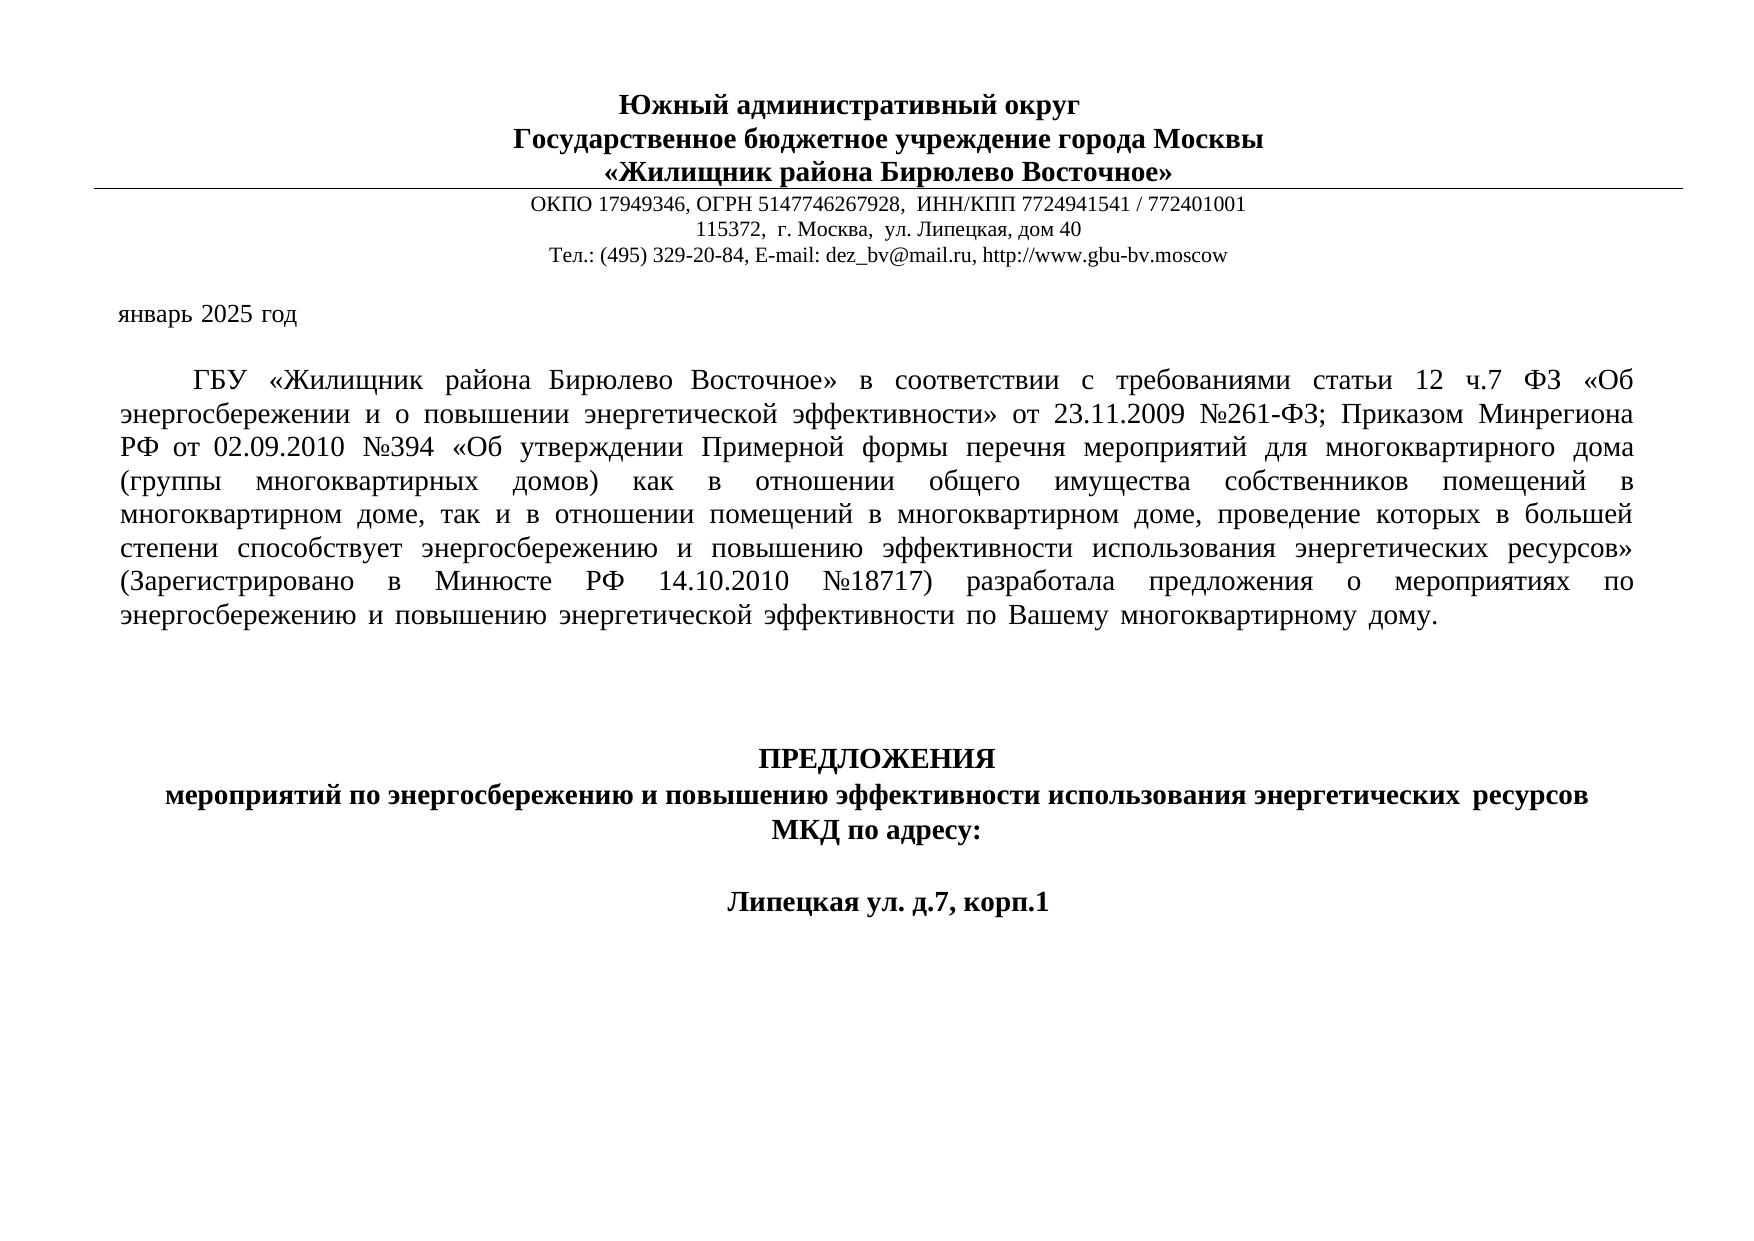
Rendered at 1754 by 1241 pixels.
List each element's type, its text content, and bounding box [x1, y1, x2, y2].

text январь 2025 год [118, 298, 1683, 328]
text Тел.: (495) 329-20-84, E-mail: dez_bv@mail.ru, http://www.gbu-bv.moscow [94, 242, 1683, 267]
text Государственное бюджетное учреждение города Москвы [94, 121, 1683, 154]
text 115372, г. Москва, ул. Липецкая, дом 40 [94, 216, 1683, 242]
text Липецкая ул. д.7, корп.1 [94, 884, 1683, 918]
text ОКПО 17949346, ОГРН 5147746267928, ИНН/КПП 7724941541 / 772401001 [94, 189, 1683, 216]
text ГБУ «Жилищник района Бирюлево Восточное» в соответствии с требованиями статьи 12 ч.7 ФЗ «Об энергосбережении и о повышении энергетической эффективности» от 23.11.2009 №261-ФЗ; Приказом Минрегиона РФ от 02.09.2010 №394 «Об утверждении Примерной формы перечня мероприятий для многоквартирного дома (группы многоквартирных домов) как в отношении общего имущества собственников помещений в многоквартирном доме, так и в отношении помещений в многоквартирном доме, проведение которых в большей степени способствует энергосбережению и повышению эффективности использования энергетических ресурсов» (Зарегистрировано в Минюсте РФ 14.10.2010 №18717) разработала предложения о мероприятиях по энергосбережению и повышению энергетической эффективности по Вашему многоквартирному дому. [120, 362, 1634, 631]
text Южный административный округ [94, 87, 1683, 121]
text ПРЕДЛОЖЕНИЯ [383, 741, 1370, 774]
text «Жилищник района Бирюлево Восточное» [94, 154, 1683, 188]
text мероприятий по энергосбережению и повышению эффективности использования энергетических ресурсов МКД по адресу: [132, 777, 1621, 846]
